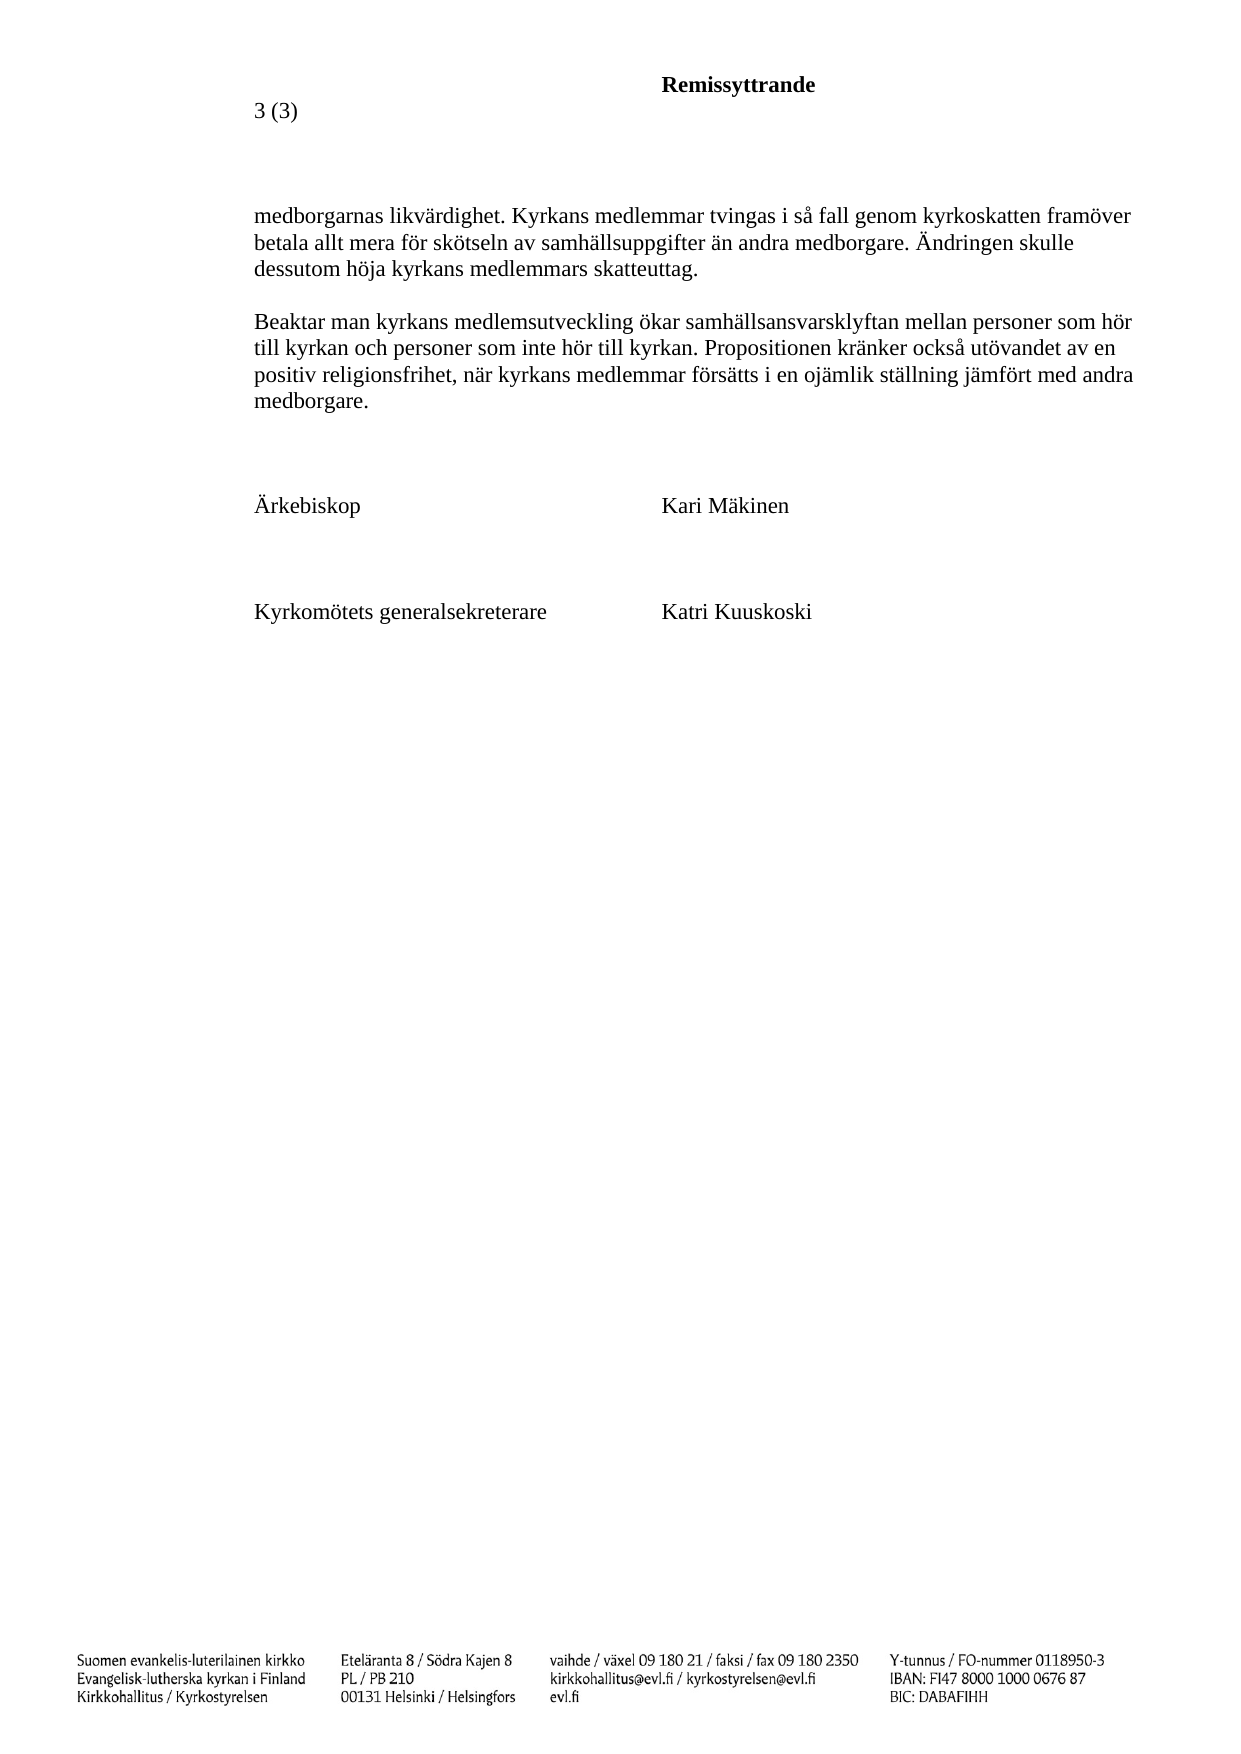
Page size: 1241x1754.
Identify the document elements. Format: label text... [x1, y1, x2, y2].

text Ärkebiskop Kari Mäkinen [118, 492, 1152, 519]
text Beaktar man kyrkans medlemsutveckling ökar samhällsansvarsklyftan mellan personer som hör till kyrkan och personer som inte hör till kyrkan. Propositionen kränker också utövandet av en positiv religionsfrihet, när kyrkans medlemmar försätts i en ojämlik ställning jämfört med andra medborgare. [254, 308, 1152, 413]
picture [77, 1653, 1104, 1706]
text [254, 203, 1152, 282]
text Kyrkomötets generalsekreterare Katri Kuuskoski [118, 598, 1152, 624]
